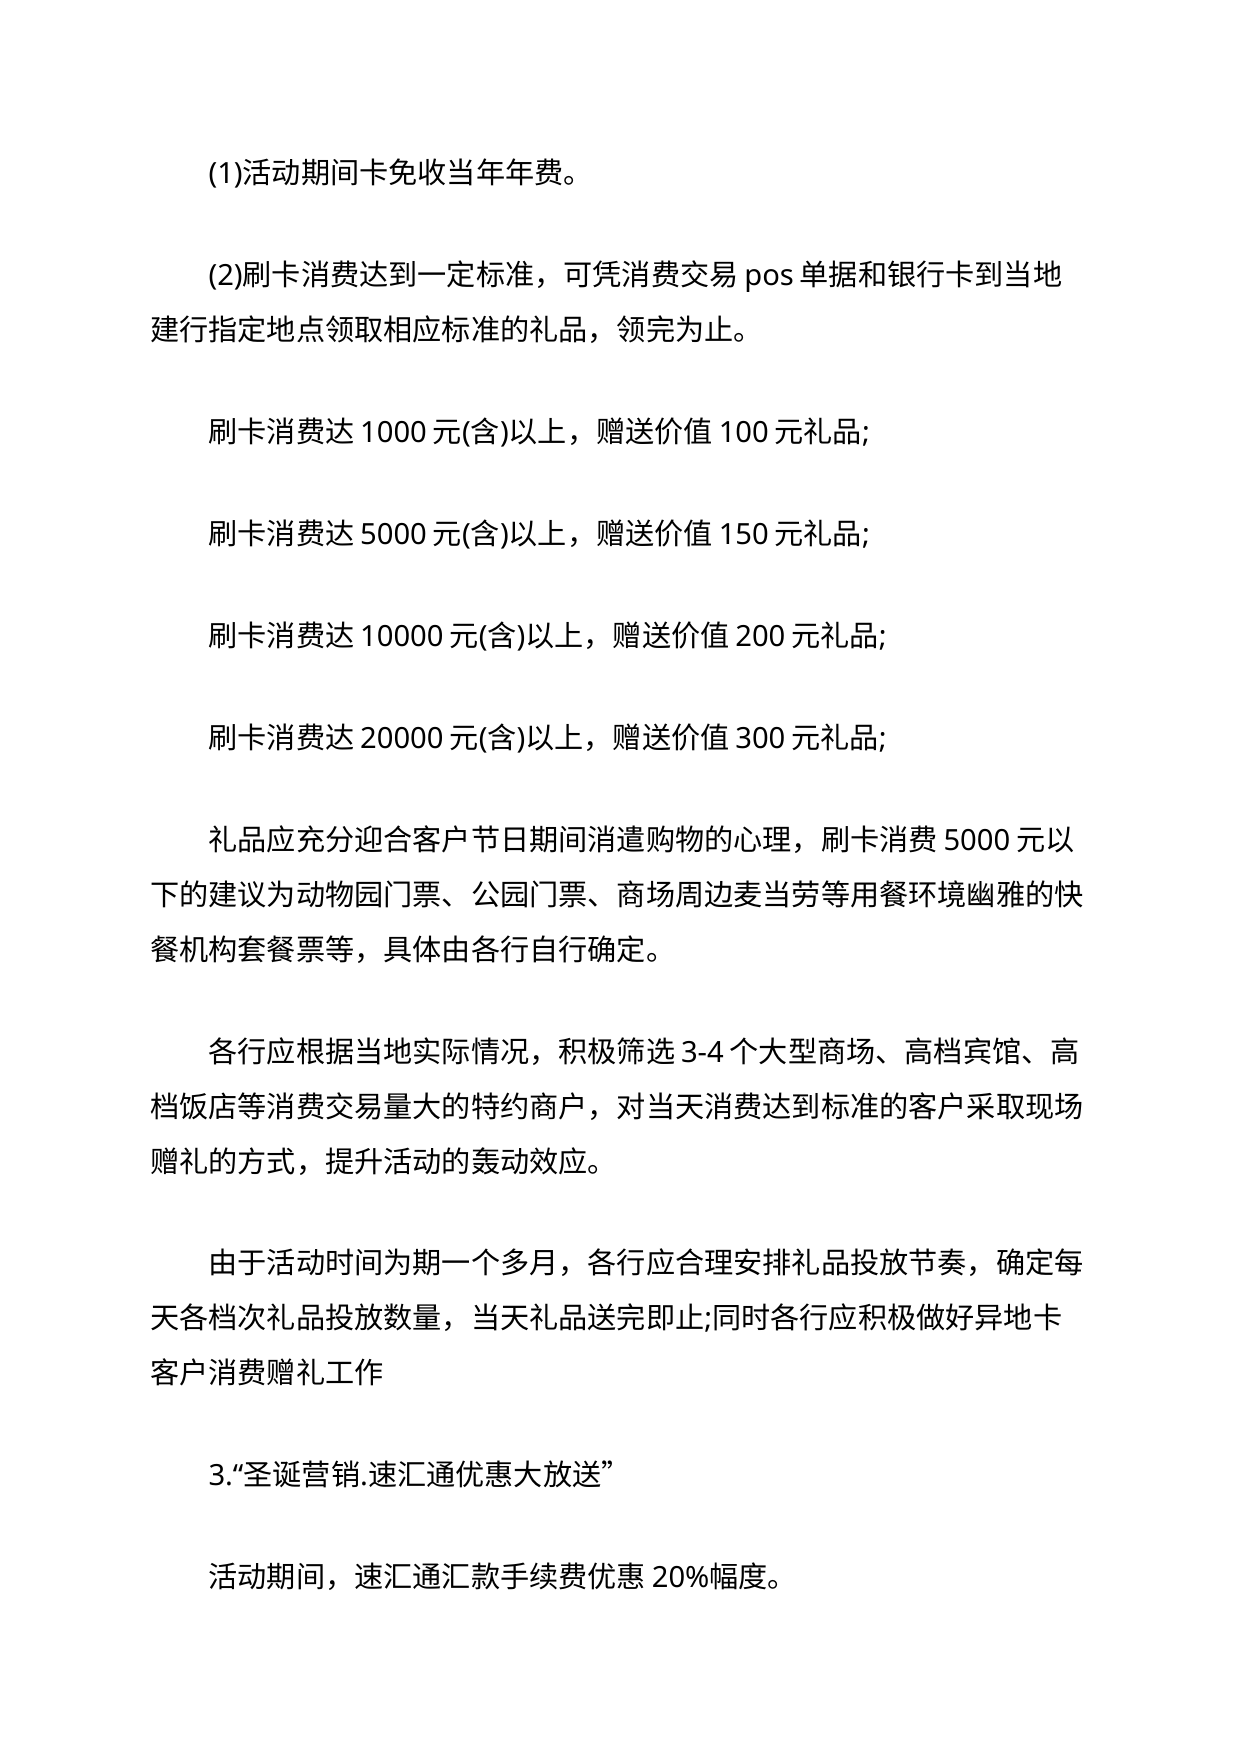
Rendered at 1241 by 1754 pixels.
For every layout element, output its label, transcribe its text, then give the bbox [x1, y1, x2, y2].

text 刷卡消费达10000元(含)以上，赠送价值200元礼品; [150, 613, 1090, 655]
text 3.“圣诞营销.速汇通优惠大放送” [150, 1452, 1090, 1494]
text (1)活动期间卡免收当年年费。 [150, 150, 1090, 192]
text (2)刷卡消费达到一定标准，可凭消费交易pos单据和银行卡到当地建行指定地点领取相应标准的礼品，领完为止。 [150, 252, 1090, 349]
text 由于活动时间为期一个多月，各行应合理安排礼品投放节奏，确定每天各档次礼品投放数量，当天礼品送完即止;同时各行应积极做好异地卡客户消费赠礼工作 [150, 1240, 1090, 1392]
text 活动期间，速汇通汇款手续费优惠20%幅度。 [150, 1554, 1090, 1596]
text 礼品应充分迎合客户节日期间消遣购物的心理，刷卡消费5000元以下的建议为动物园门票、公园门票、商场周边麦当劳等用餐环境幽雅的快餐机构套餐票等，具体由各行自行确定。 [150, 817, 1090, 969]
text 刷卡消费达20000元(含)以上，赠送价值300元礼品; [150, 715, 1090, 757]
text 刷卡消费达5000元(含)以上，赠送价值150元礼品; [150, 511, 1090, 553]
text 刷卡消费达1000元(含)以上，赠送价值100元礼品; [150, 409, 1090, 451]
text 各行应根据当地实际情况，积极筛选3-4个大型商场、高档宾馆、高档饭店等消费交易量大的特约商户，对当天消费达到标准的客户采取现场赠礼的方式，提升活动的轰动效应。 [150, 1028, 1090, 1181]
